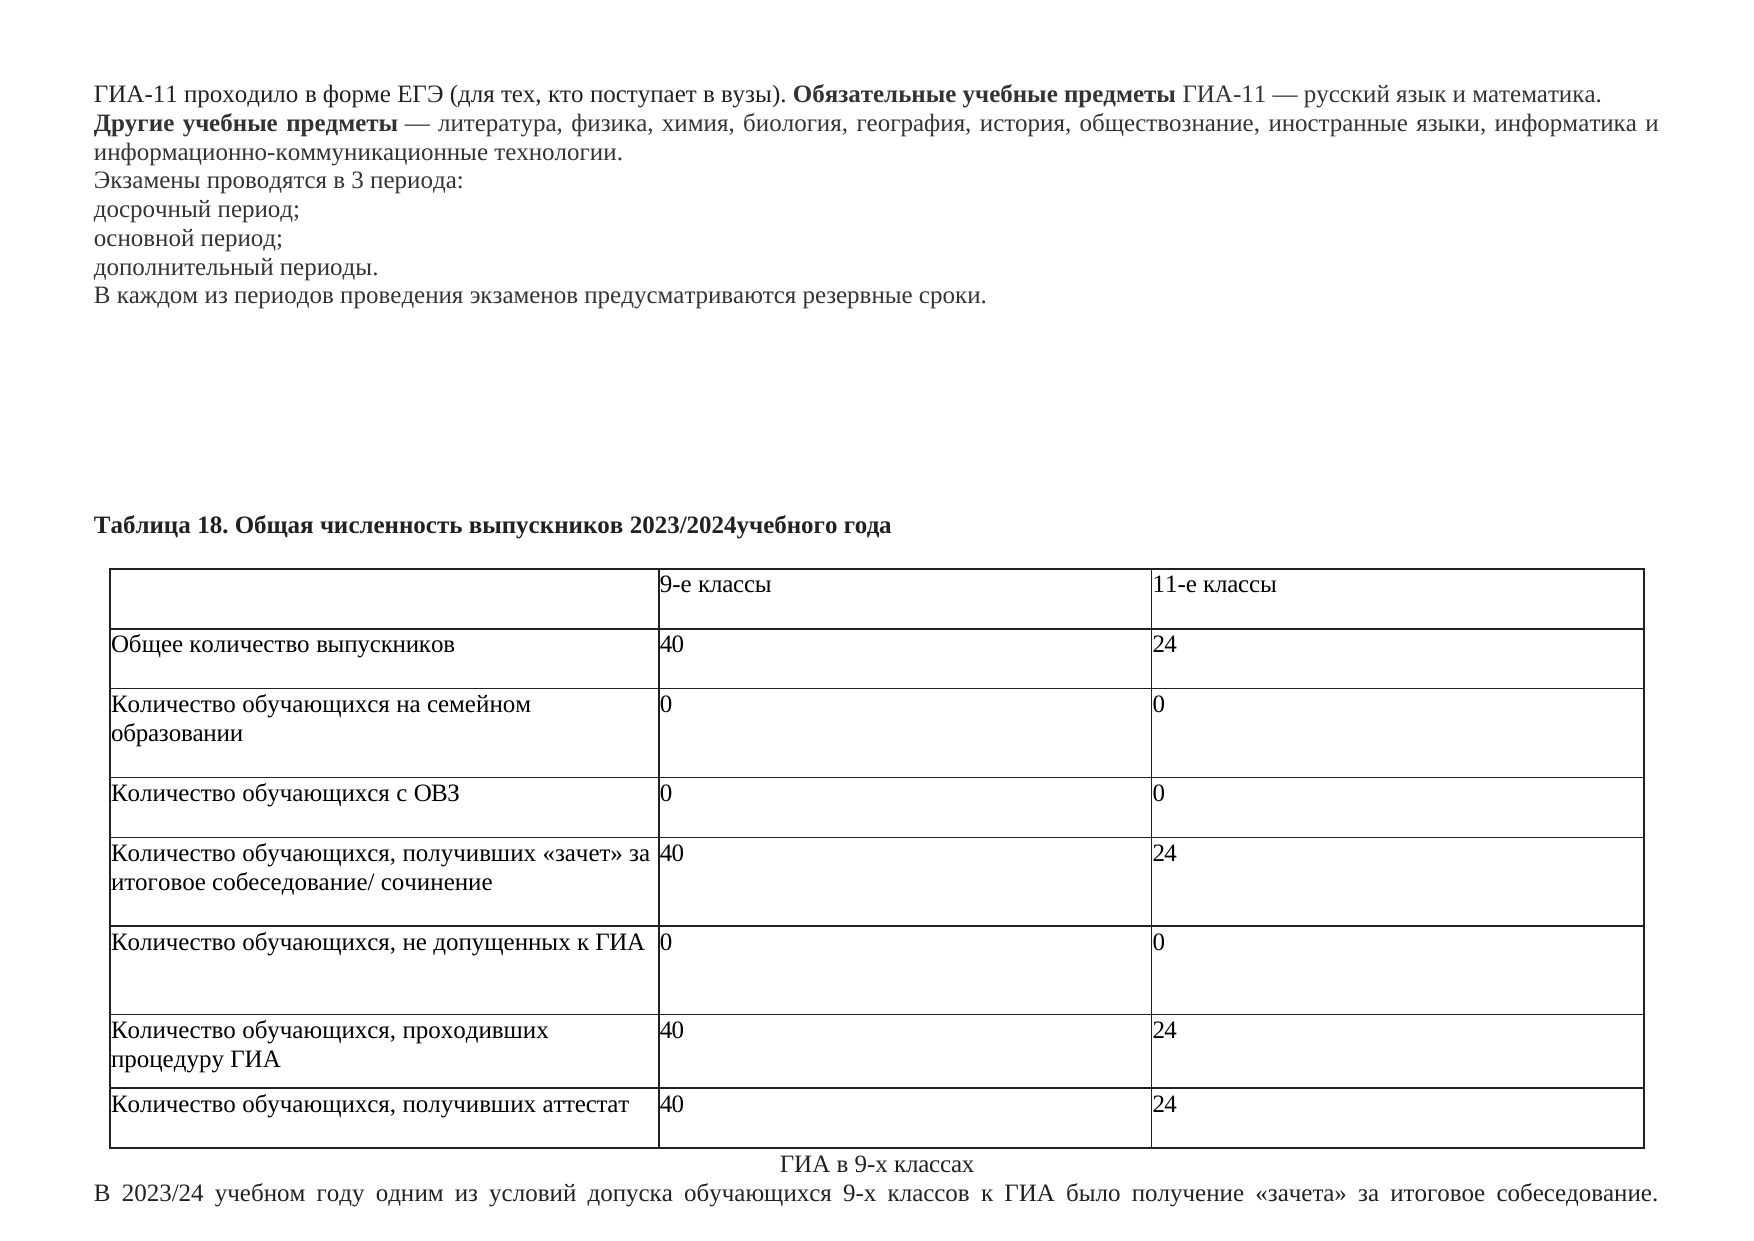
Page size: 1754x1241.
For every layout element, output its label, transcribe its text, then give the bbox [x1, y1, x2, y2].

table_cell 24 [1152, 1089, 1643, 1147]
table_header 9-е классы [660, 570, 1151, 628]
table_header 11-е классы [1152, 570, 1643, 628]
table_cell 40 [660, 1089, 1151, 1147]
text ГИА в 9-х классах [94, 1149, 1660, 1178]
table_cell 40 [660, 630, 1151, 688]
table_cell Количество обучающихся, не допущенных к ГИА [111, 927, 658, 1014]
table_cell 0 [1152, 689, 1643, 776]
table_cell 24 [1152, 1015, 1643, 1087]
text основной период; [94, 223, 1660, 252]
table_cell 24 [1152, 630, 1643, 688]
table_cell 0 [1152, 778, 1643, 836]
text Другие учебные предметы — литература, физика, химия, биология, география, история, обществознание, иностранные языки, информатика и информационно-коммуникационные технологии. [94, 108, 1660, 165]
text Таблица 18. Общая численность выпускников 2023/2024учебного года [94, 510, 1660, 539]
table_cell 0 [1152, 927, 1643, 1014]
table_cell Количество обучающихся, получивших аттестат [111, 1089, 658, 1147]
table_cell 24 [1152, 838, 1643, 925]
text ГИА-11 проходило в форме ЕГЭ (для тех, кто поступает в вузы). Обязательные учебные предметы ГИА-11 — русский язык и математика. [94, 79, 1660, 108]
text В каждом из периодов проведения экзаменов предусматриваются резервные сроки. [94, 280, 1660, 309]
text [94, 1178, 1660, 1206]
table_cell 0 [660, 927, 1151, 1014]
table_cell Количество обучающихся, получивших «зачет» за итоговое собеседование/ сочинение [111, 838, 658, 925]
table_cell Количество обучающихся с ОВЗ [111, 778, 658, 836]
text досрочный период; [94, 194, 1660, 223]
text дополнительный периоды. [94, 252, 1660, 280]
table_cell 0 [660, 689, 1151, 776]
table_cell 40 [660, 838, 1151, 925]
table_cell 0 [660, 778, 1151, 836]
text Экзамены проводятся в 3 периода: [94, 165, 1660, 194]
table_cell Количество обучающихся на семейном образовании [111, 689, 658, 776]
table_cell 40 [660, 1015, 1151, 1087]
table_cell Количество обучающихся, проходивших процедуру ГИА [111, 1015, 658, 1087]
table_header [111, 570, 658, 628]
table_cell Общее количество выпускников [111, 630, 658, 688]
